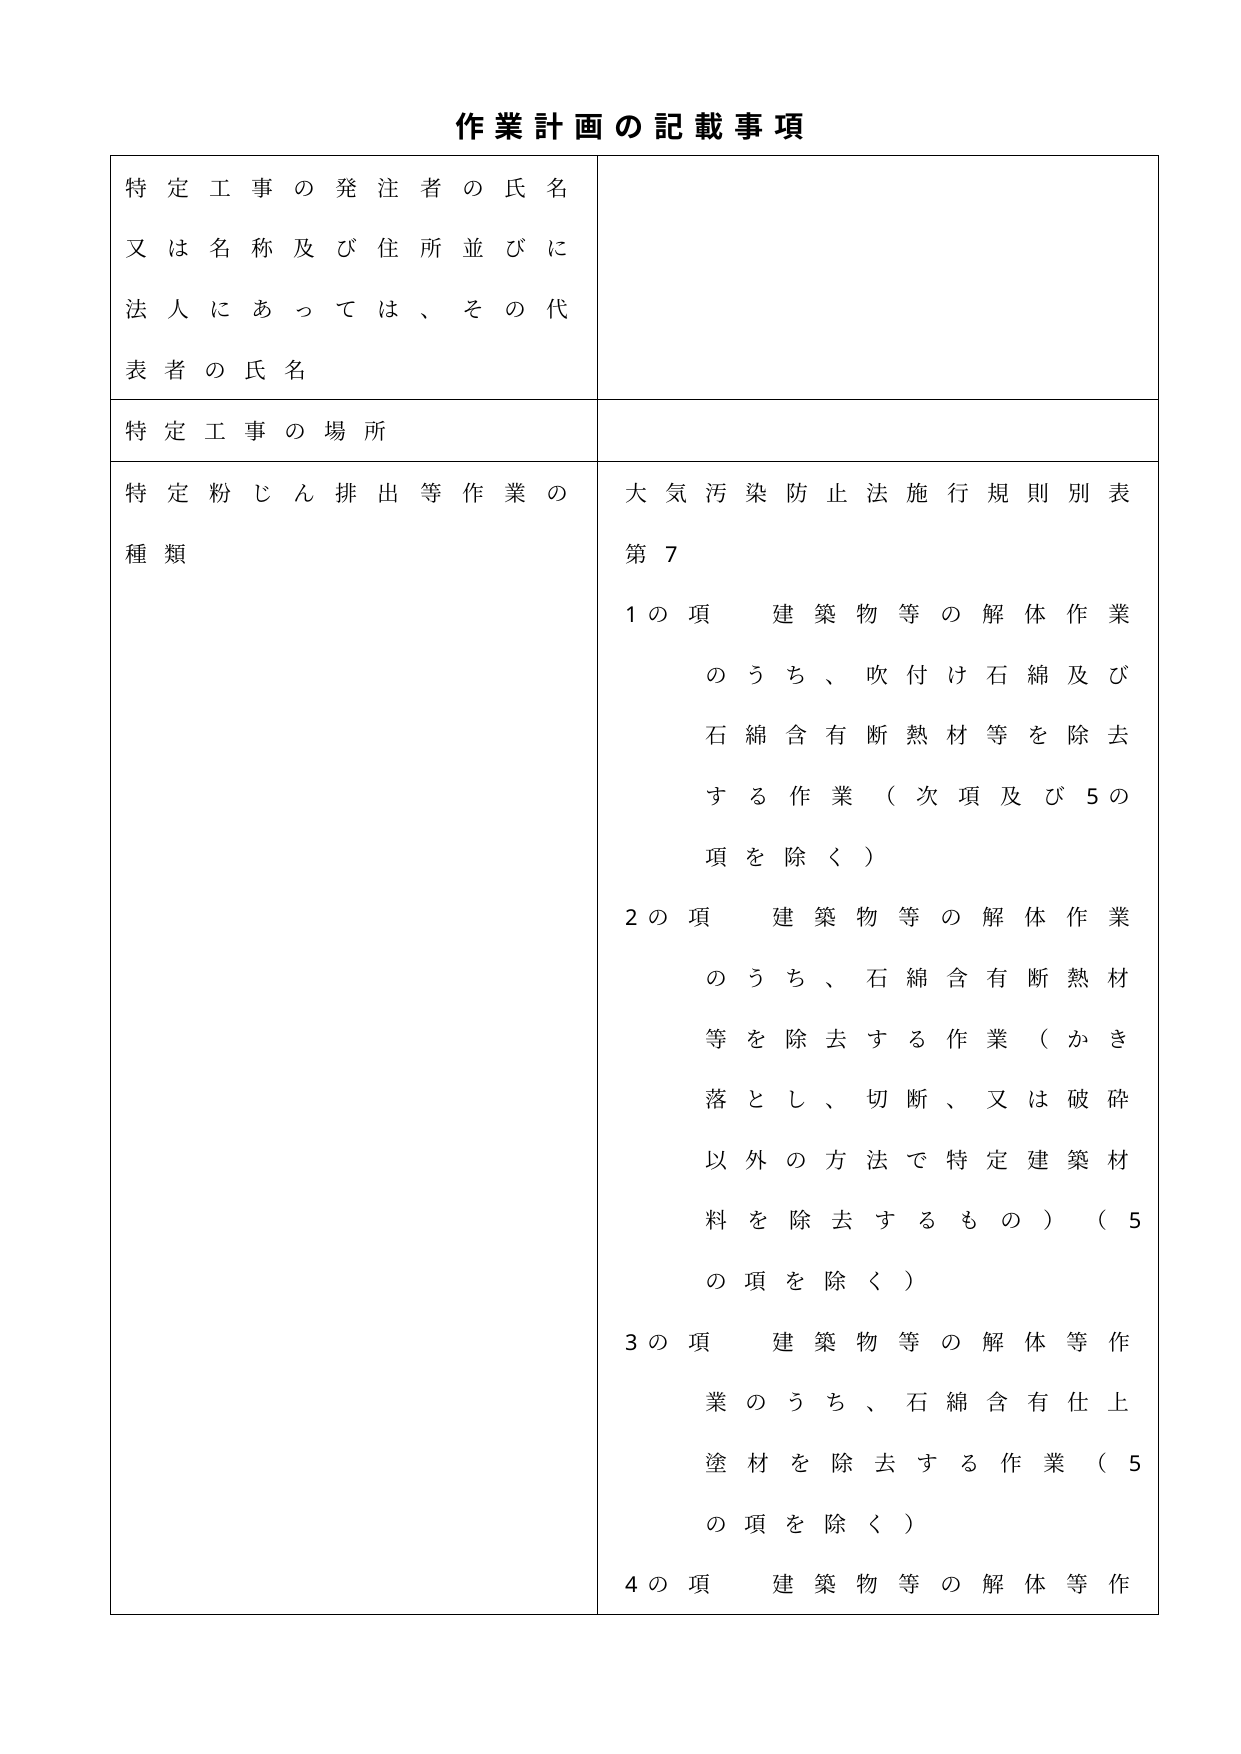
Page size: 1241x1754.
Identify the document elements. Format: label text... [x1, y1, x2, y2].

table_cell 特定粉じん排出等作業の種類 [111, 462, 597, 1613]
table_cell 特定工事の場所 [111, 400, 597, 461]
table_header 特定工事の発注者の氏名又は名称及び住所並びに法人にあっては、その代表者の氏名 [111, 156, 597, 399]
table_cell [598, 400, 1158, 461]
text 作業計画の記載事項 [125, 95, 1145, 155]
table_header [598, 156, 1158, 399]
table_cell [598, 462, 1158, 1613]
